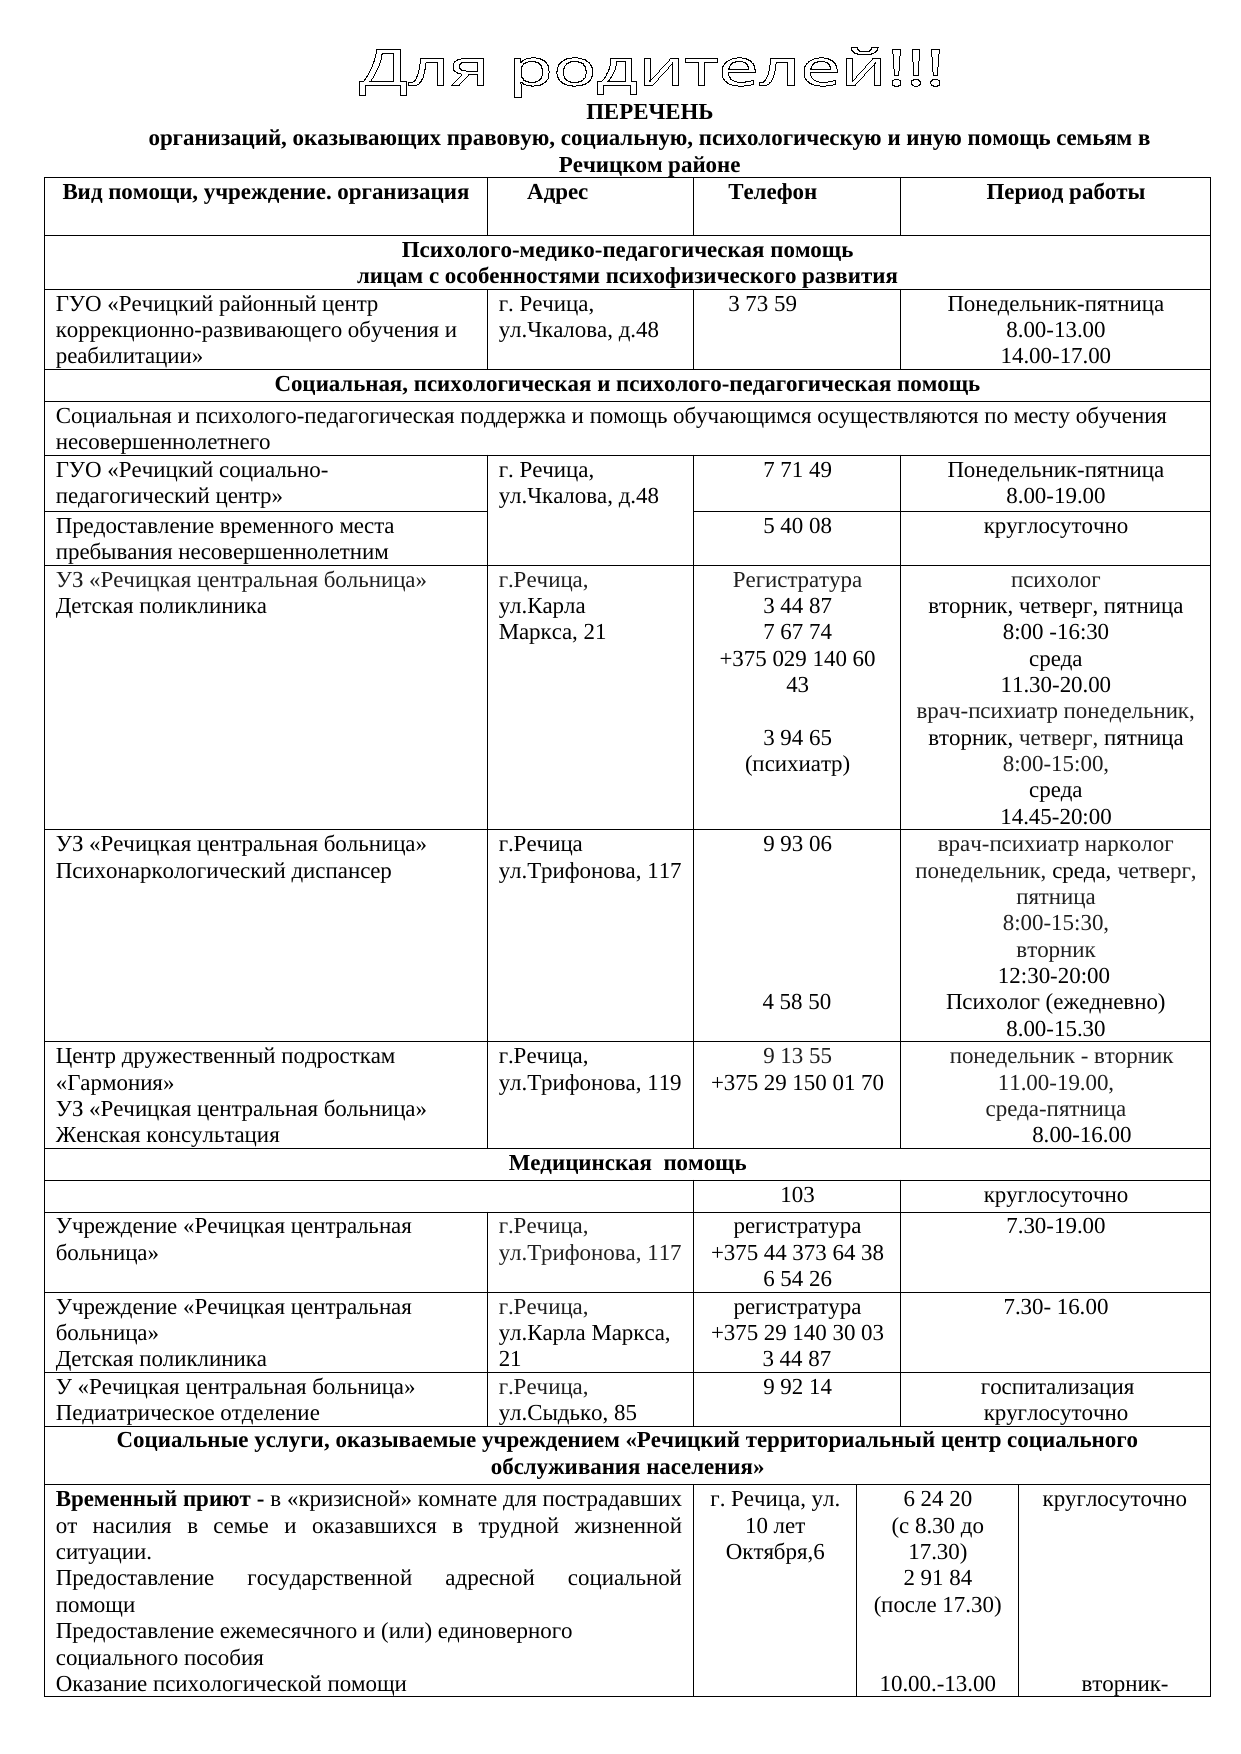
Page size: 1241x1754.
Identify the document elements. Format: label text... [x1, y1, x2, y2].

table_cell 3 73 59 [694, 290, 900, 369]
table_cell Социальные услуги, оказываемые учреждением «Речицкий территориальный центр социального обслуживания населения» [45, 1427, 1210, 1484]
table_cell Медицинская помощь [45, 1149, 1210, 1179]
table_cell г.Речица, ул.Трифонова, 117 [488, 1213, 693, 1292]
table_cell ГУО «Речицкий районный центр коррекционно-развивающего обучения и реабилитации» [45, 290, 487, 369]
table_cell ГУО «Речицкий социально-педагогический центр» [45, 456, 487, 511]
table_header Вид помощи, учреждение. организация [45, 178, 487, 235]
table_cell г.Речица, ул.Карла Маркса, 21 [488, 566, 693, 829]
table_cell 103 [694, 1181, 900, 1212]
table_cell Понедельник-пятница 8.00-13.00 14.00-17.00 [901, 290, 1210, 369]
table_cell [45, 1485, 693, 1696]
table_cell г.Речица, ул.Сыдько, 85 [488, 1373, 693, 1426]
text ПЕРЕЧЕНЬ [118, 98, 1181, 124]
table_cell госпитализация круглосуточно [901, 1373, 1210, 1426]
table_header Телефон [694, 178, 900, 235]
table_cell Учреждение «Речицкая центральная больница» Детская поликлиника [45, 1293, 487, 1372]
table_cell 7.30- 16.00 [901, 1293, 1210, 1372]
table_cell Социальная и психолого-педагогическая поддержка и помощь обучающимся осуществляются по месту обучения несовершеннолетнего [45, 402, 1210, 454]
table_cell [694, 1485, 856, 1696]
table_cell УЗ «Речицкая центральная больница» Психонаркологический диспансер [45, 830, 487, 1041]
table_cell г. Речица, ул.Чкалова, д.48 [488, 456, 693, 565]
table_cell Психолого-медико-педагогическая помощь лицам с особенностями психофизического развития [45, 236, 1210, 289]
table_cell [857, 1485, 1018, 1696]
table_cell Регистратура 3 44 87 7 67 74 +375 029 140 60 43 3 94 65 (психиатр) [694, 566, 900, 829]
table_cell 9 93 06 4 58 50 [694, 830, 900, 1041]
table_cell 9 92 14 [694, 1373, 900, 1426]
table_cell психолог вторник, четверг, пятница 8:00 -16:30 среда 11.30-20.00 врач-психиатр понедельник, вторник, четверг, пятница 8:00-15:00, среда 14.45-20:00 [901, 566, 1210, 829]
table_cell 7 71 49 [694, 456, 900, 511]
table_cell Социальная, психологическая и психолого-педагогическая помощь [45, 370, 1210, 401]
table_cell [45, 1181, 693, 1212]
table_cell регистратура +375 29 140 30 03 3 44 87 [694, 1293, 900, 1372]
table_cell 7.30-19.00 [901, 1213, 1210, 1292]
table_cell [1019, 1485, 1210, 1696]
table_header Адрес [488, 178, 693, 235]
text организаций, оказывающих правовую, социальную, психологическую и иную помощь семьям в Речицком районе [118, 124, 1181, 177]
table_cell регистратура +375 44 373 64 38 6 54 26 [694, 1213, 900, 1292]
table_cell круглосуточно [901, 512, 1210, 565]
table_cell УЗ «Речицкая центральная больница» Детская поликлиника [45, 566, 487, 829]
table_cell Понедельник-пятница 8.00-19.00 [901, 456, 1210, 511]
table_cell г.Речица ул.Трифонова, 117 [488, 830, 693, 1041]
table_cell круглосуточно [901, 1181, 1210, 1212]
table_cell Учреждение «Речицкая центральная больница» [45, 1213, 487, 1292]
table_cell 5 40 08 [694, 512, 900, 565]
table_header Период работы [901, 178, 1210, 235]
table_cell Центр дружественный подросткам «Гармония» УЗ «Речицкая центральная больница» Женская консультация [45, 1042, 487, 1148]
table_cell г.Речица, ул.Трифонова, 119 [488, 1042, 693, 1148]
table_cell г.Речица, ул.Карла Маркса, 21 [488, 1293, 693, 1372]
table_cell 9 13 55 +375 29 150 01 70 [694, 1042, 900, 1148]
table_cell Предоставление временного места пребывания несовершеннолетним [45, 512, 487, 565]
table_cell понедельник - вторник 11.00-19.00, среда-пятница 8.00-16.00 [901, 1042, 1210, 1148]
table_cell У «Речицкая центральная больница» Педиатрическое отделение [45, 1373, 487, 1426]
table_cell врач-психиатр нарколог понедельник, среда, четверг, пятница 8:00-15:30, вторник 12:30-20:00 Психолог (ежедневно) 8.00-15.30 [901, 830, 1210, 1041]
table_cell г. Речица, ул.Чкалова, д.48 [488, 290, 693, 369]
